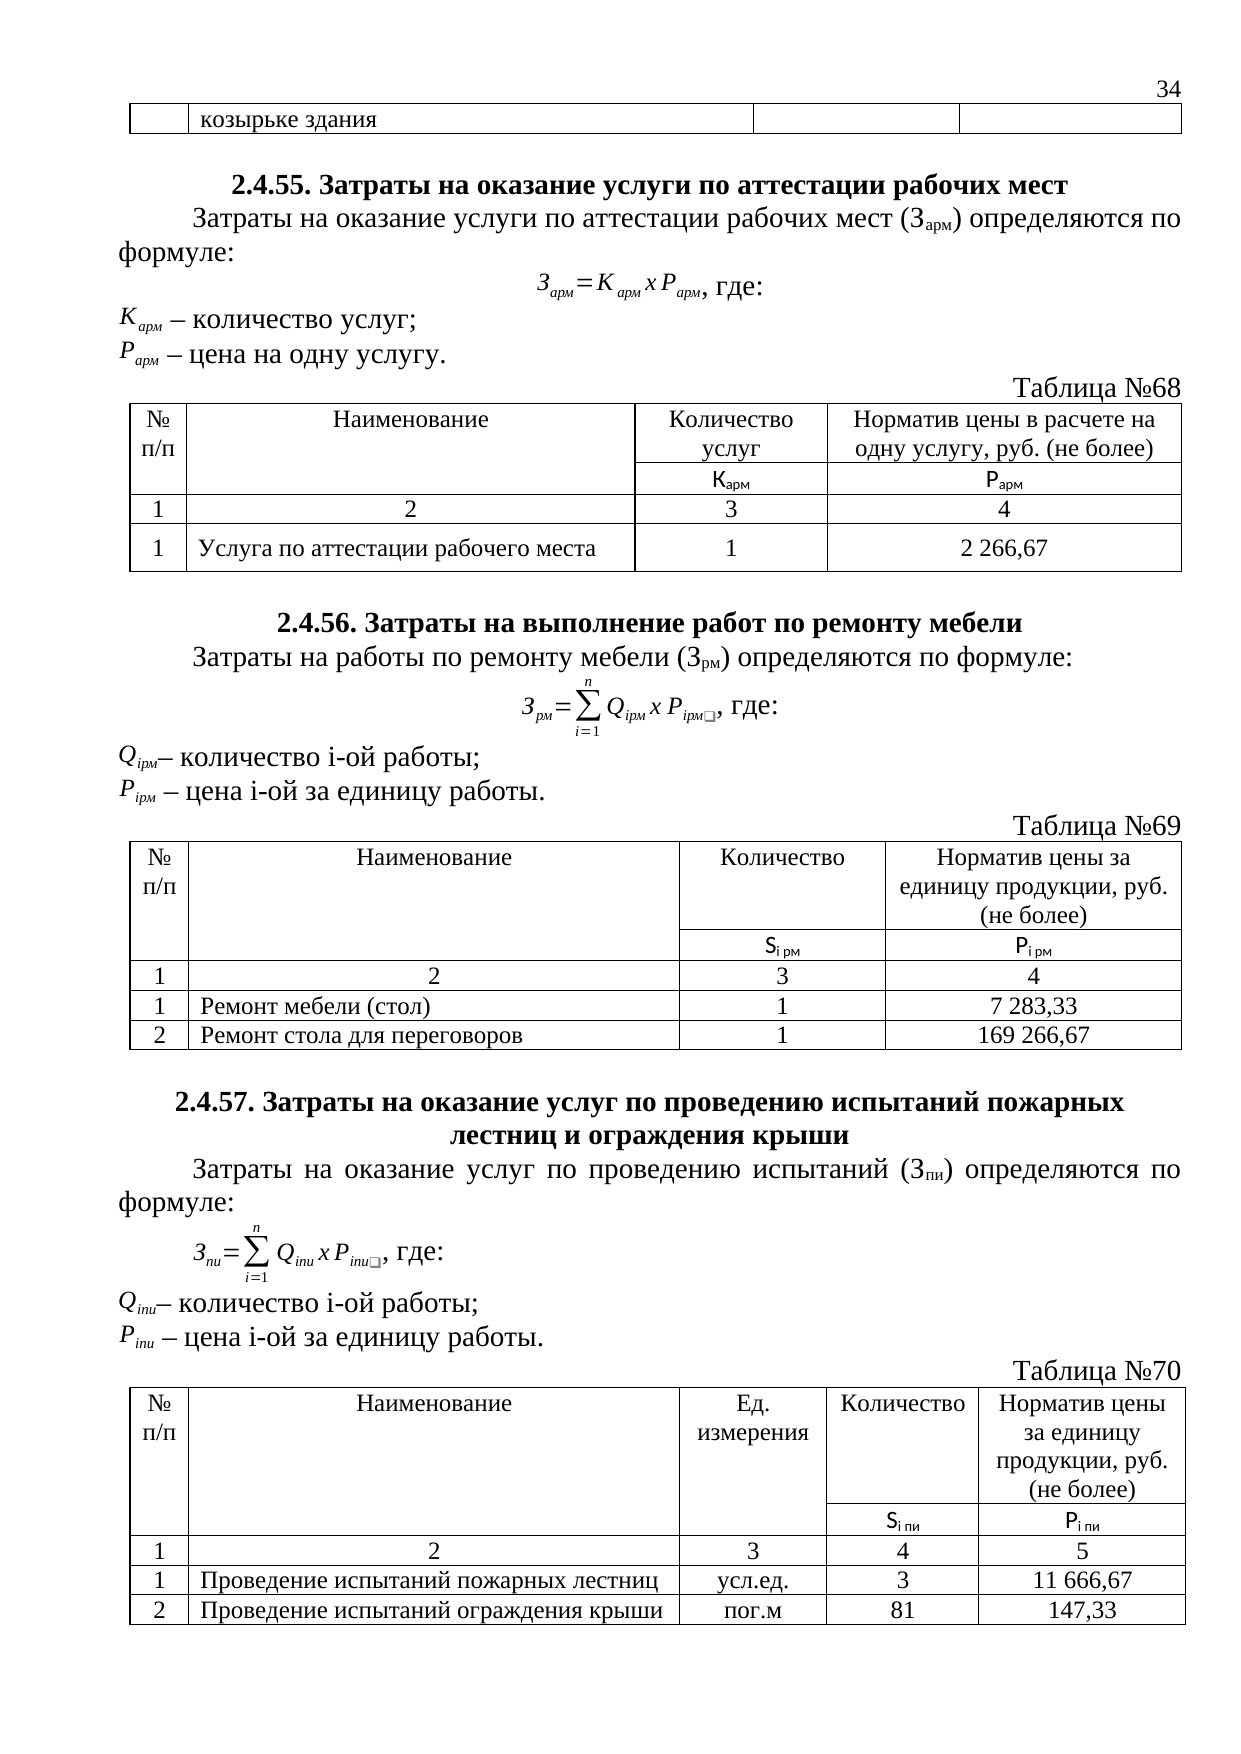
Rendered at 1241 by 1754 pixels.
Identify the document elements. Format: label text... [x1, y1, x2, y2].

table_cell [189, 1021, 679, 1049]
text Затраты на оказание услуг по проведению испытаний (Зпи) определяются по формуле: [118, 1151, 1181, 1218]
text , где: [118, 1218, 1181, 1285]
text Таблица №70 [118, 1353, 1181, 1387]
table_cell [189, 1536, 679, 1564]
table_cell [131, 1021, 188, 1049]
text Таблица №69 [118, 808, 1181, 841]
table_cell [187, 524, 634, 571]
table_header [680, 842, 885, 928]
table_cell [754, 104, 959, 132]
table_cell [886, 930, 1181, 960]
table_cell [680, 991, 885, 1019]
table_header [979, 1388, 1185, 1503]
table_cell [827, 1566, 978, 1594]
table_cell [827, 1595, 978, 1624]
text – цена i-ой за единицу работы. [118, 773, 1181, 808]
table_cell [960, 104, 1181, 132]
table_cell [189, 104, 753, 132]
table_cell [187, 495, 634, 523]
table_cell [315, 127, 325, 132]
text – цена i-ой за единицу работы. [118, 1319, 1181, 1353]
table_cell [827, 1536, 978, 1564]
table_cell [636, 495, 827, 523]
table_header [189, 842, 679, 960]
text , где: [118, 672, 1181, 739]
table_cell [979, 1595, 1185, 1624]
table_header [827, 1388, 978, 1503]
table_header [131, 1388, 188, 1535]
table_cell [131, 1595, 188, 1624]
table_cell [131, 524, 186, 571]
text Затраты на работы по ремонту мебели (Зрм) определяются по формуле: [118, 639, 1181, 672]
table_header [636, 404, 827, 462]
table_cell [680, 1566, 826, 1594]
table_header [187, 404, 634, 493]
text – количество i-ой работы; [118, 739, 1181, 773]
list 2.4.55. Затраты на оказание услуги по аттестации рабочих мест [118, 167, 1181, 201]
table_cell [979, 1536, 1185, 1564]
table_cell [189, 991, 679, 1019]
text – количество услуг; [118, 302, 1181, 336]
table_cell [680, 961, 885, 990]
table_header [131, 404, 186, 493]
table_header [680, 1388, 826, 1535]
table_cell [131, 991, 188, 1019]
text Затраты на оказание услуги по аттестации рабочих мест (Зарм) определяются по формуле: [118, 201, 1181, 268]
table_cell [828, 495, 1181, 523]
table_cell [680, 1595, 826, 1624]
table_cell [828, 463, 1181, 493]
text 2.4.56. Затраты на выполнение работ по ремонту мебели [118, 605, 1181, 639]
text , где: [118, 268, 1181, 302]
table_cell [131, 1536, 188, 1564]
text 2.4.57. Затраты на оказание услуг по проведению испытаний пожарных лестниц и ограждения крыши [118, 1084, 1181, 1151]
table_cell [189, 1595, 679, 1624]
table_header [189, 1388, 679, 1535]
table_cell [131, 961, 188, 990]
text – цена на одну услугу. [118, 336, 1181, 370]
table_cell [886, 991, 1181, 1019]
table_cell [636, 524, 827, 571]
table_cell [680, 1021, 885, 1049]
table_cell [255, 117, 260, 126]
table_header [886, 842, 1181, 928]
text – количество i-ой работы; [118, 1285, 1181, 1319]
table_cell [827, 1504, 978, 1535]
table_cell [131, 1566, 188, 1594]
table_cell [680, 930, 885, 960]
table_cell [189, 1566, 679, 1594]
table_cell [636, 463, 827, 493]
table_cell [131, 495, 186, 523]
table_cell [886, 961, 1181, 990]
text Таблица №68 [118, 370, 1181, 403]
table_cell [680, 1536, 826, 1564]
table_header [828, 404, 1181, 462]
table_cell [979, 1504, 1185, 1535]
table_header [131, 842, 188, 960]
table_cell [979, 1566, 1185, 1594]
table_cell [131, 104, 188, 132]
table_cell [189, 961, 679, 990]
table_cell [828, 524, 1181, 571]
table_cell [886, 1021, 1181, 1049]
